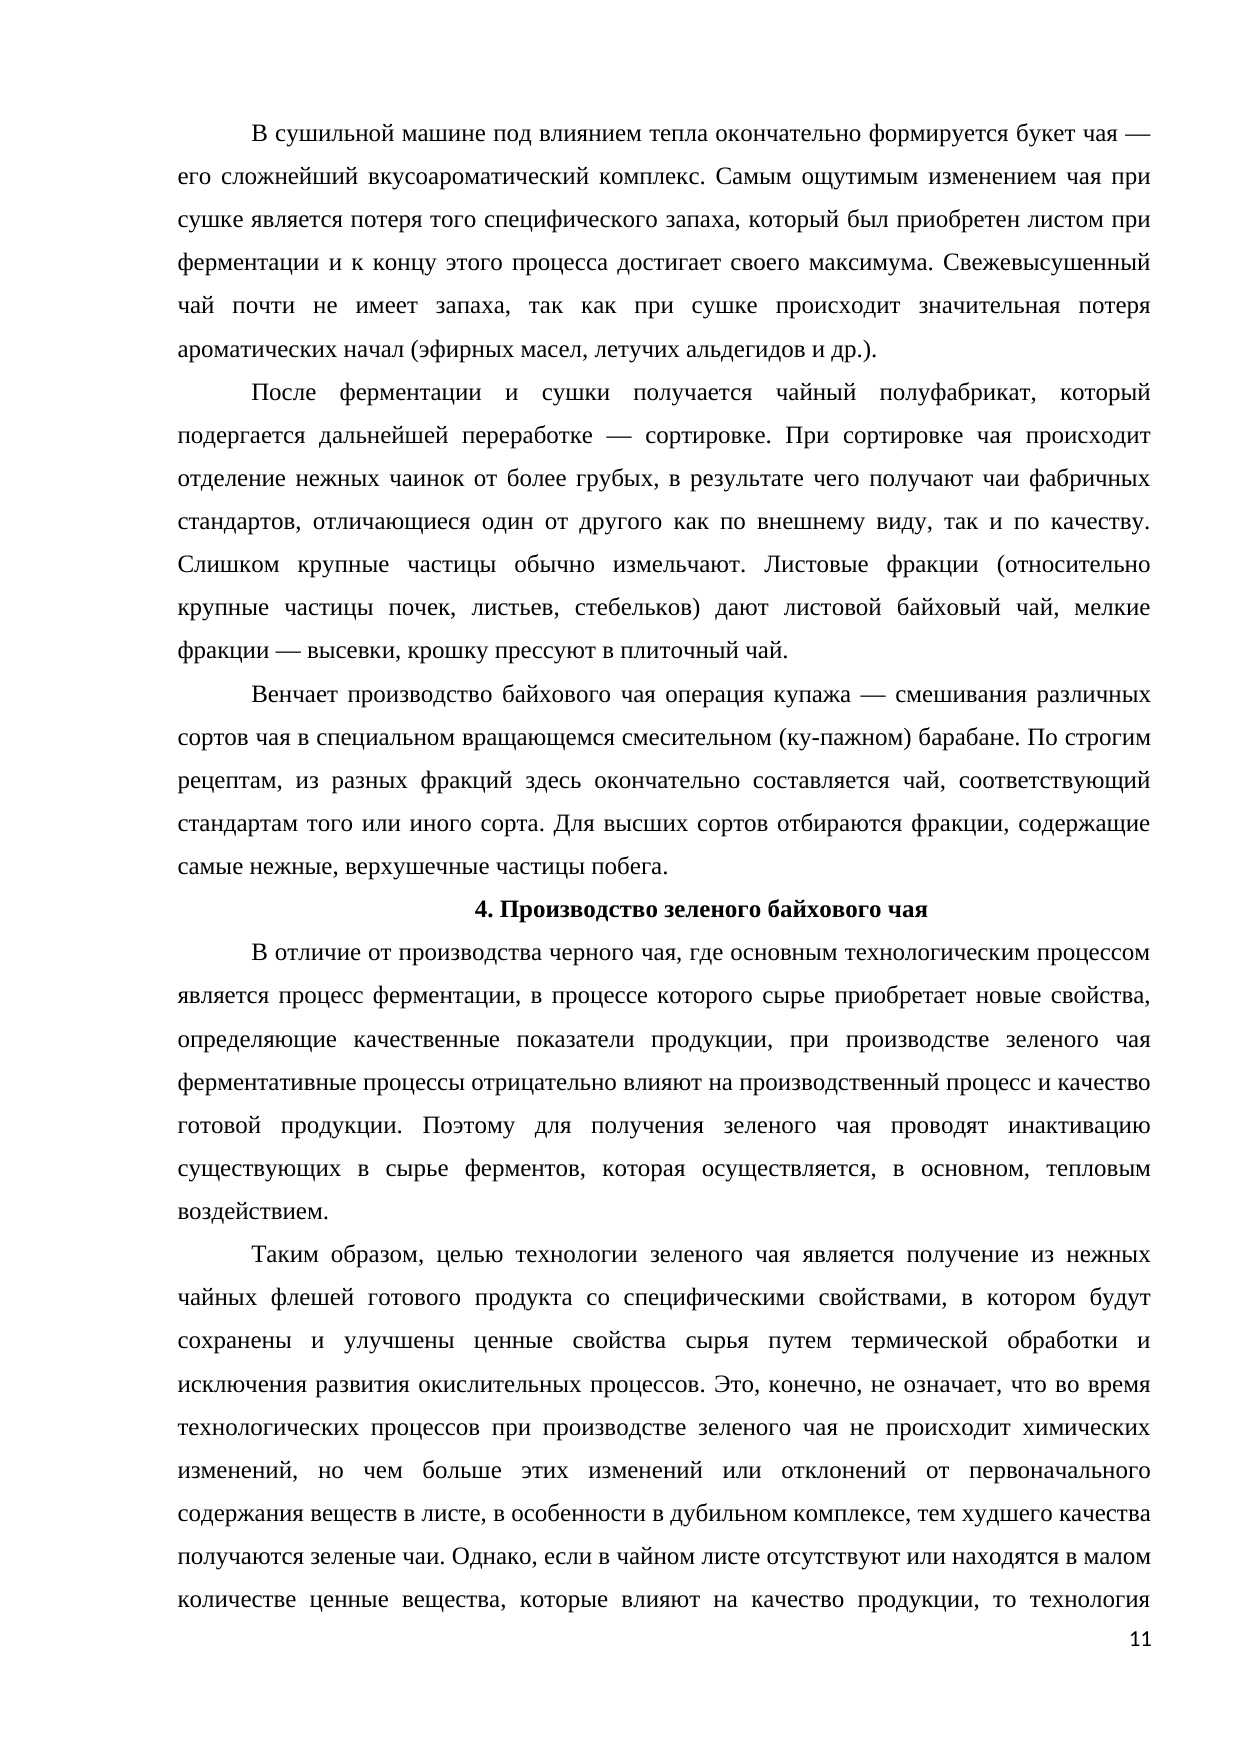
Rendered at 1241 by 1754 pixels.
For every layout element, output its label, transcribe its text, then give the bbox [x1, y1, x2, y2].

text 4. Производство зеленого байхового чая [177, 894, 1152, 923]
text Венчает производство байхового чая операция купажа — смешивания различных сортов чая в специальном вращающемся смесительном (ку-пажном) барабане. По строгим рецептам, из разных фракций здесь окончательно составляется чай, соответствующий стандартам того или иного сорта. Для высших сортов отбираются фракции, содержащие самые нежные, верхушечные частицы побега. [177, 679, 1152, 880]
text После ферментации и сушки получается чайный полуфабрикат, который подергается дальнейшей переработке — сортировке. При сортировке чая происходит отделение нежных чаинок от более грубых, в результате чего получают чаи фабричных стандартов, отличающиеся один от другого как по внешнему виду, так и по качеству. Слишком крупные частицы обычно измельчают. Листовые фракции (относительно крупные частицы почек, листьев, стебельков) дают листовой байховый чай, мелкие фракции — высевки, крошку прессуют в плиточный чай. [177, 377, 1152, 664]
text В отличие от производства черного чая, где основным технологическим процессом является процесс ферментации, в процессе которого сырье приобретает новые свойства, определяющие качественные показатели продукции, при производстве зеленого чая ферментативные процессы отрицательно влияют на производственный процесс и качество готовой продукции. Поэтому для получения зеленого чая проводят инактивацию существующих в сырье ферментов, которая осуществляется, в основном, тепловым воздействием. [177, 937, 1152, 1225]
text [177, 1239, 1152, 1613]
text В сушильной машине под влиянием тепла окончательно формируется букет чая — его сложнейший вкусоароматический комплекс. Самым ощутимым изменением чая при сушке является потеря того специфического запаха, который был приобретен листом при ферментации и к концу этого процесса достигает своего максимума. Свежевысушенный чай почти не имеет запаха, так как при сушке происходит значительная потеря ароматических начал (эфирных масел, летучих альдегидов и др.). [177, 118, 1152, 362]
